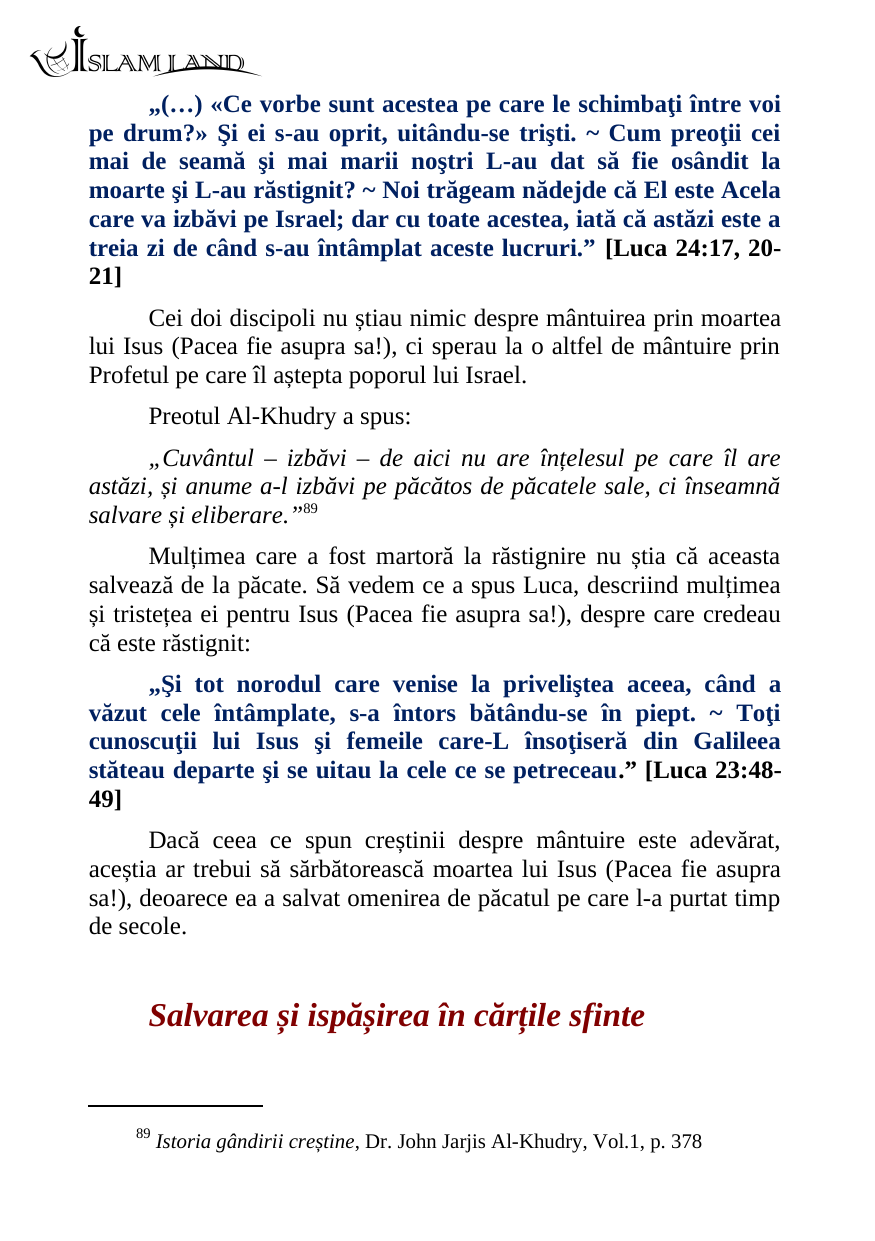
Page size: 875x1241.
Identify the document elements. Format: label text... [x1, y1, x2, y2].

text Preotul Al-Khudry a spus: [88, 401, 782, 430]
text Dacă ceea ce spun creștinii despre mântuire este adevărat, aceștia ar trebui să sărbătorească moartea lui Isus (Pacea fie asupra sa!), deoarece ea a salvat omenirea de păcatul pe care l-a purtat timp de secole. [88, 825, 782, 940]
picture [29, 26, 263, 77]
text „Şi tot norodul care venise la priveliştea aceea, când a văzut cele întâmplate, s-a întors bătându-se în piept. ~ Toţi cunoscuţii lui Isus şi femeile care-L însoţiseră din Galileea stăteau departe şi se uitau la cele ce se petreceau.” [Luca 23:48-49] [88, 669, 782, 813]
text „Cuvântul – izbăvi – de aici nu are înțelesul pe care îl are astăzi, și anume a-l izbăvi pe păcătos de păcatele sale, ci înseamnă salvare și eliberare.” [88, 443, 782, 529]
text Mulțimea care a fost martoră la răstignire nu știa că aceasta salvează de la păcate. Să vedem ce a spus Luca, descriind mulțimea și tristețea ei pentru Isus (Pacea fie asupra sa!), despre care credeau că este răstignit: [88, 541, 782, 656]
text Cei doi discipoli nu știau nimic despre mântuirea prin moartea lui Isus (Pacea fie asupra sa!), ci sperau la o altfel de mântuire prin Profetul pe care îl aștepta poporul lui Israel. [88, 303, 782, 389]
text Salvarea și ispășirea în cărțile sfinte [88, 996, 782, 1034]
text „(…) «Ce vorbe sunt acestea pe care le schimbaţi între voi pe drum?» Şi ei s-au oprit, uitându-se trişti. ~ Cum preoţii cei mai de seamă şi mai marii noştri L-au dat să fie osândit la moarte şi L-au răstignit? ~ Noi trăgeam nădejde că El este Acela care va izbăvi pe Israel; dar cu toate acestea, iată că astăzi este a treia zi de când s-au întâmplat aceste lucruri.” [Luca 24:17, 20-21] [88, 89, 782, 290]
